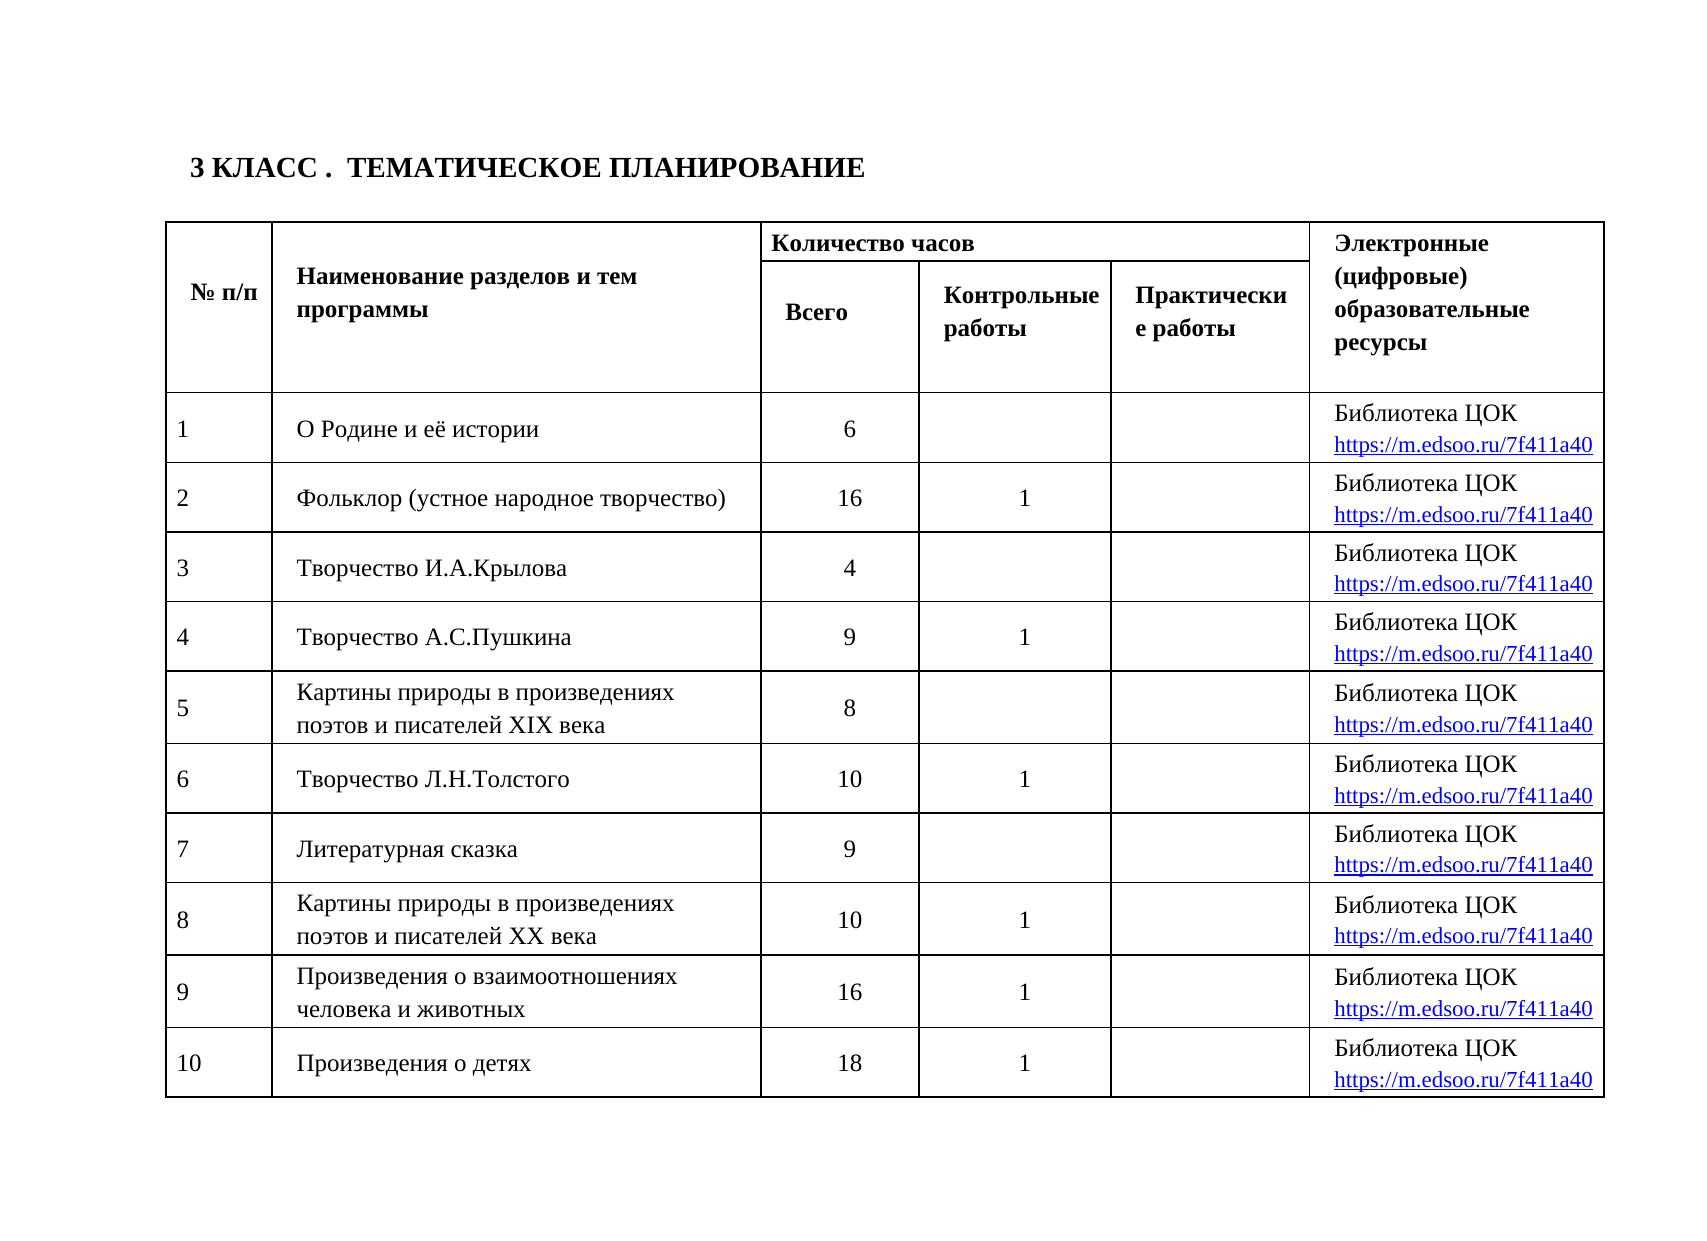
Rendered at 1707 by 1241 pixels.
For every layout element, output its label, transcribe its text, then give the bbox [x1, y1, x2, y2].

table_cell [1112, 814, 1309, 882]
table_cell 8 [167, 883, 271, 954]
table_cell Творчество Л.Н.Толстого [273, 744, 760, 812]
table_cell 9 [762, 814, 918, 882]
table_cell Практические работы [1112, 262, 1309, 392]
table_header Электронные (цифровые) образовательные ресурсы [1310, 223, 1603, 392]
table_cell Библиотека ЦОК https://m.edsoo.ru/7f411a40 [1310, 672, 1603, 742]
table_cell 18 [762, 1028, 918, 1096]
table_cell Библиотека ЦОК https://m.edsoo.ru/7f411a40 [1310, 814, 1603, 882]
table_cell 16 [762, 956, 918, 1026]
table_cell [1112, 744, 1309, 812]
table_cell [1112, 883, 1309, 954]
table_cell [1310, 956, 1603, 1026]
table_cell [1112, 533, 1309, 601]
table_cell Фольклор (устное народное творчество) [273, 463, 760, 531]
table_cell Литературная сказка [273, 814, 760, 882]
table_cell [920, 814, 1110, 882]
table_cell 9 [762, 602, 918, 670]
table_cell Произведения о взаимоотношениях человека и животных [273, 956, 760, 1026]
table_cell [1310, 1028, 1603, 1096]
table_cell 10 [762, 744, 918, 812]
table_cell [1112, 393, 1309, 461]
table_cell 1 [920, 602, 1110, 670]
table_cell 10 [167, 1028, 271, 1096]
table_cell Библиотека ЦОК https://m.edsoo.ru/7f411a40 [1310, 533, 1603, 601]
table_cell [1112, 672, 1309, 742]
table_cell 4 [167, 602, 271, 670]
table_cell Произведения о детях [273, 1028, 760, 1096]
table_cell Картины природы в произведениях поэтов и писателей XX века [273, 883, 760, 954]
table_cell Контрольные работы [920, 262, 1110, 392]
table_cell 8 [762, 672, 918, 742]
table_cell [920, 393, 1110, 461]
table_cell [1112, 1028, 1309, 1096]
table_cell 1 [920, 883, 1110, 954]
table_cell 1 [167, 393, 271, 461]
table_cell 2 [167, 463, 271, 531]
table_cell [920, 533, 1110, 601]
table_cell [1112, 956, 1309, 1026]
table_cell 7 [167, 814, 271, 882]
table_cell 9 [167, 956, 271, 1026]
table_header Количество часов [762, 223, 1309, 260]
table_cell 10 [762, 883, 918, 954]
table_cell [920, 672, 1110, 742]
table_cell Картины природы в произведениях поэтов и писателей ХIХ века [273, 672, 760, 742]
table_cell Творчество А.С.Пушкина [273, 602, 760, 670]
table_cell Библиотека ЦОК https://m.edsoo.ru/7f411a40 [1310, 744, 1603, 812]
table_cell [1112, 602, 1309, 670]
table_cell 4 [762, 533, 918, 601]
text 3 КЛАСС . ТЕМАТИЧЕСКОЕ ПЛАНИРОВАНИЕ [190, 150, 1618, 184]
table_cell 1 [920, 744, 1110, 812]
table_cell Библиотека ЦОК https://m.edsoo.ru/7f411a40 [1310, 463, 1603, 531]
table_cell О Родине и её истории [273, 393, 760, 461]
table_cell [1112, 463, 1309, 531]
table_header № п/п [167, 223, 271, 392]
table_cell 3 [167, 533, 271, 601]
table_cell 1 [920, 956, 1110, 1026]
table_cell 1 [920, 463, 1110, 531]
table_cell Библиотека ЦОК https://m.edsoo.ru/7f411a40 [1310, 602, 1603, 670]
table_cell 5 [167, 672, 271, 742]
table_cell Творчество И.А.Крылова [273, 533, 760, 601]
table_cell 6 [167, 744, 271, 812]
table_cell Всего [762, 262, 918, 392]
table_cell Библиотека ЦОК https://m.edsoo.ru/7f411a40 [1310, 393, 1603, 461]
table_cell 16 [762, 463, 918, 531]
table_cell 1 [920, 1028, 1110, 1096]
table_cell 6 [762, 393, 918, 461]
table_cell Библиотека ЦОК https://m.edsoo.ru/7f411a40 [1310, 883, 1603, 954]
table_header Наименование разделов и тем программы [273, 223, 760, 392]
